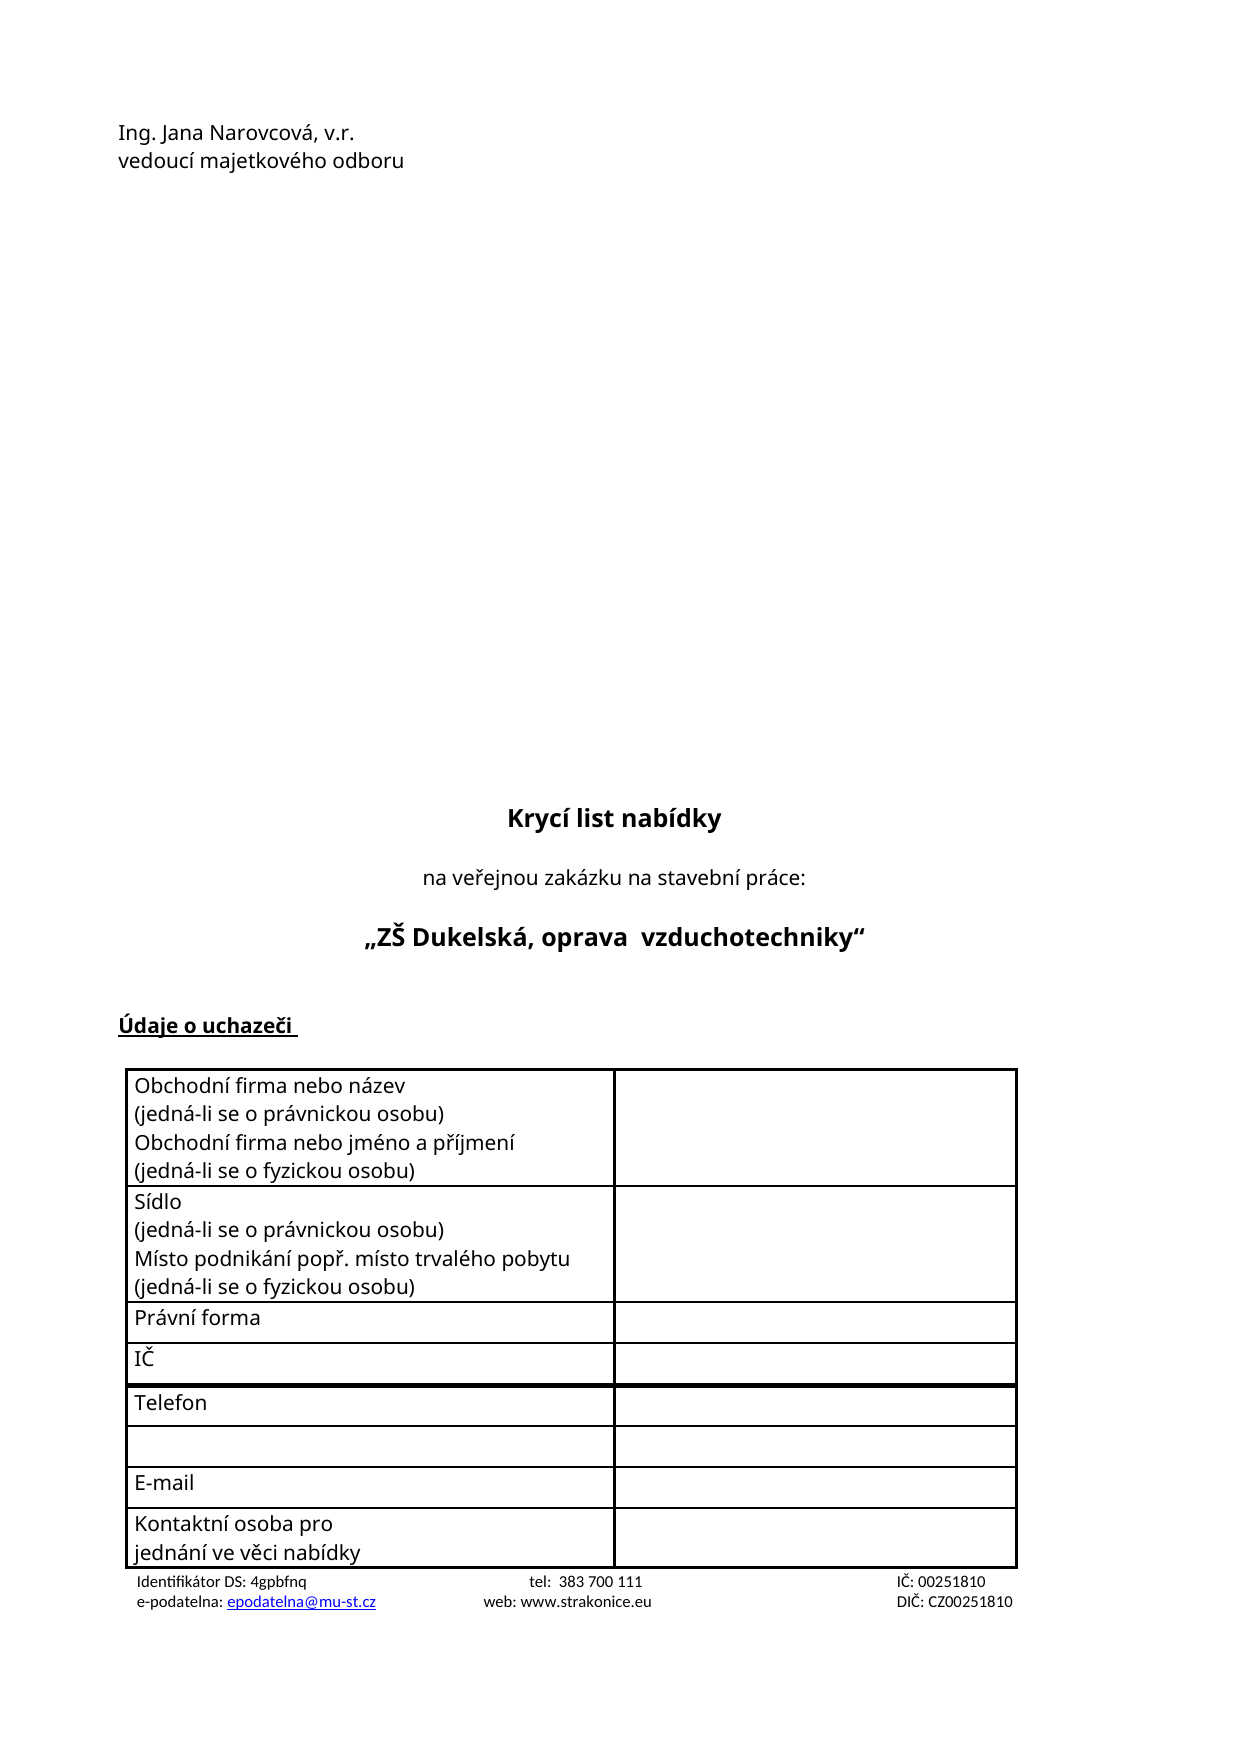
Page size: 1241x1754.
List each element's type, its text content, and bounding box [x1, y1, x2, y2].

table_cell [616, 1344, 1015, 1383]
text Ing. Jana Narovcová, v.r. [118, 118, 1110, 147]
table_cell [616, 1303, 1015, 1342]
table_cell [616, 1187, 1015, 1301]
subtitle Údaje o uchazeči [118, 1011, 1110, 1039]
table_cell E-mail [128, 1468, 613, 1507]
table_cell [616, 1388, 1015, 1424]
table_cell [616, 1509, 1015, 1566]
table_cell Právní forma [128, 1303, 613, 1342]
table_header Obchodní firma nebo název (jedná-li se o právnickou osobu) Obchodní firma nebo jméno a příjmení (jedná-li se o fyzickou osobu) [128, 1071, 613, 1185]
text na veřejnou zakázku na stavební práce: [118, 863, 1110, 892]
table_cell Telefon [128, 1388, 613, 1424]
table_header [616, 1071, 1015, 1185]
table_cell [128, 1427, 613, 1466]
table_cell IČ [128, 1344, 613, 1383]
table_cell [616, 1427, 1015, 1466]
table_cell Sídlo (jedná-li se o právnickou osobu) Místo podnikání popř. místo trvalého pobytu (jedná-li se o fyzickou osobu) [128, 1187, 613, 1301]
subtitle Krycí list nabídky [118, 801, 1110, 835]
table_cell [616, 1468, 1015, 1507]
table_cell Kontaktní osoba pro jednání ve věci nabídky [128, 1509, 613, 1566]
text „ZŠ Dukelská, oprava vzduchotechniky“ [118, 920, 1110, 954]
text vedoucí majetkového odboru [118, 147, 1110, 175]
